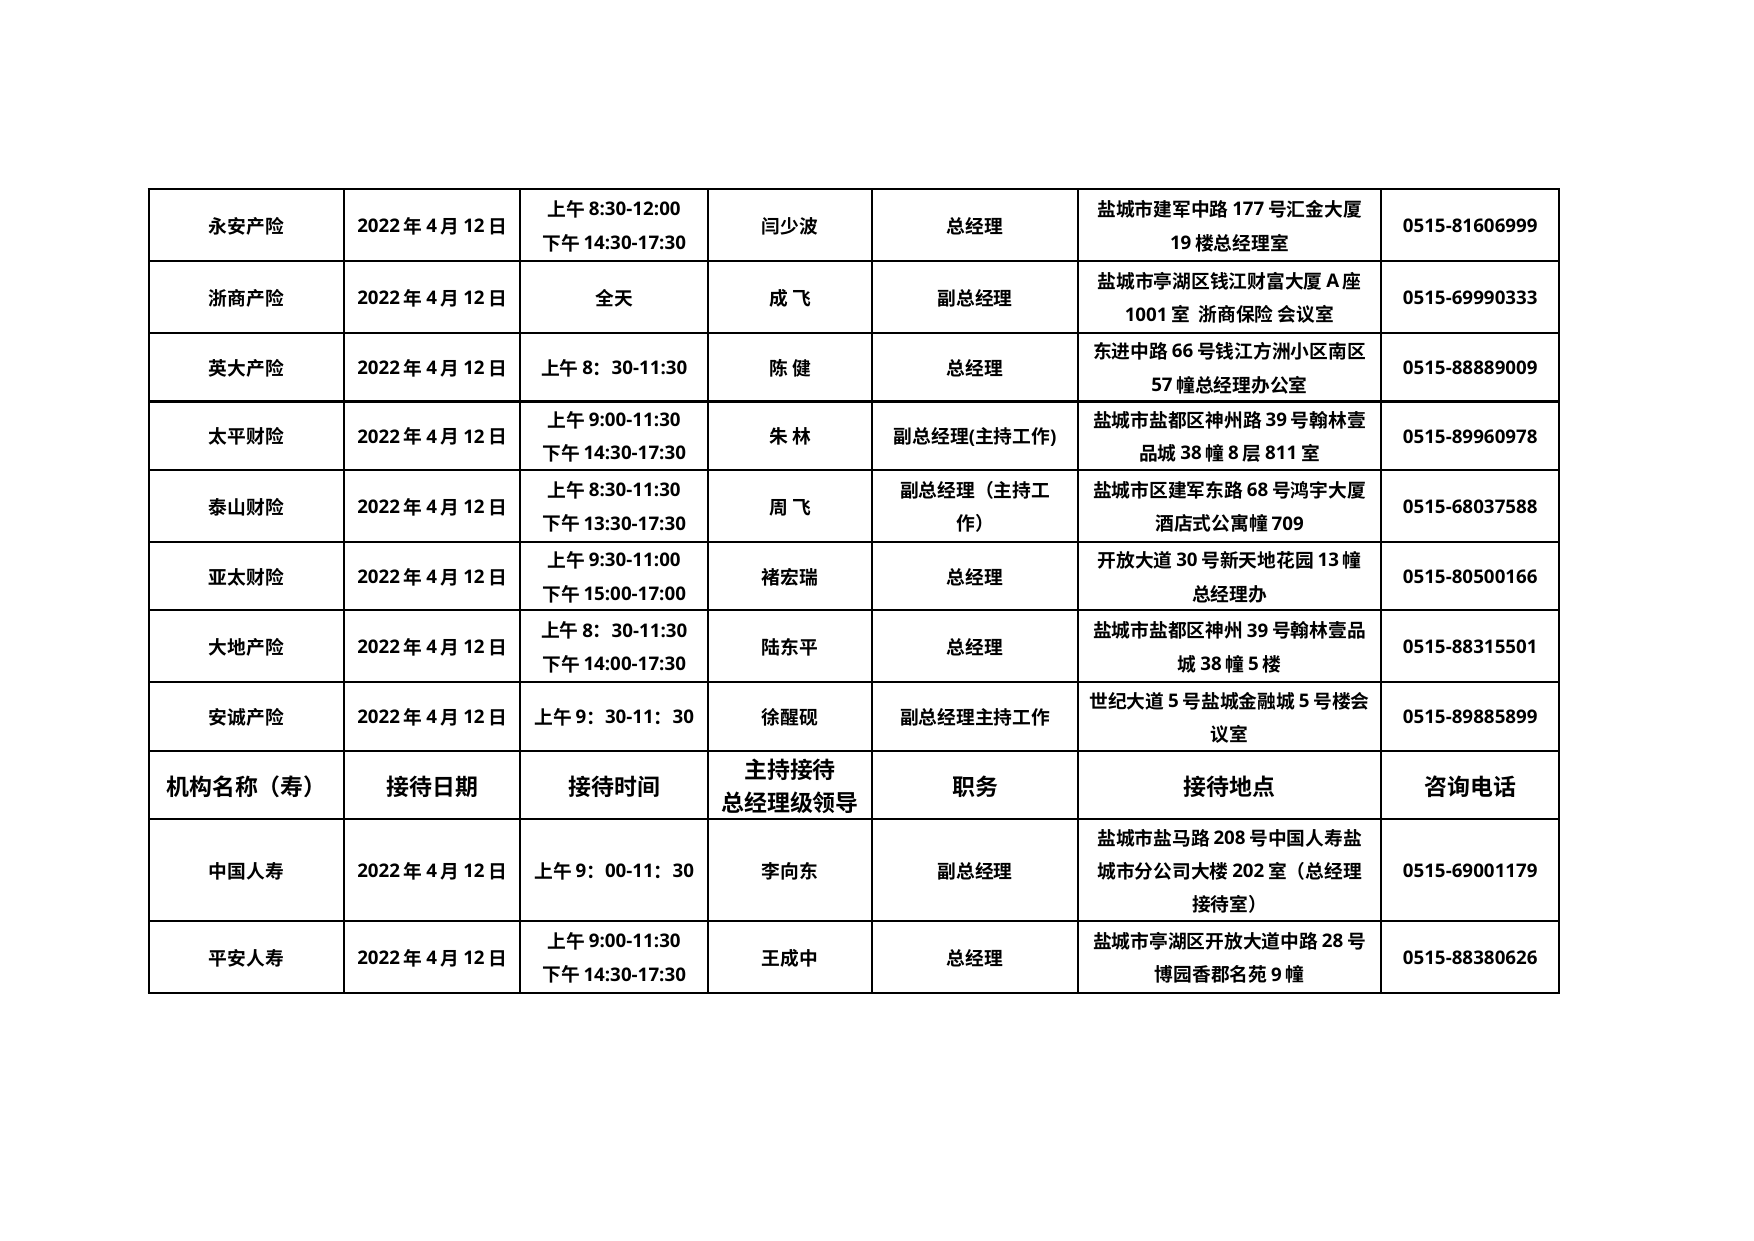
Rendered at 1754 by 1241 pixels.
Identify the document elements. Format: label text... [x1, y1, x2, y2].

table_cell 副总经理（主持工作） [873, 471, 1077, 541]
table_cell 2022年4月12日 [345, 334, 519, 400]
table_cell 2022年4月12日 [345, 262, 519, 332]
table_cell 接待日期 [345, 752, 519, 818]
table_cell 周 飞 [709, 471, 871, 541]
table_cell 平安人寿 [150, 922, 343, 992]
table_cell 副总经理主持工作 [873, 683, 1077, 750]
table_cell 上午8:30-11:30 下午13:30-17:30 [521, 471, 707, 541]
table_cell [521, 190, 707, 260]
table_cell 陈 健 [709, 334, 871, 400]
table_cell 2022年4月12日 [345, 922, 519, 992]
table_cell 闫少波 [709, 190, 871, 260]
table_cell 0515-89885899 [1382, 683, 1558, 750]
table_cell 0515-69001179 [1382, 820, 1558, 920]
table_cell 永安产险 [150, 190, 343, 260]
table_cell 0515-81606999 [1382, 190, 1558, 260]
table_cell 开放大道30号新天地花园13幢总经理办 [1079, 543, 1380, 609]
table_cell 李向东 [709, 820, 871, 920]
table_cell 2022年4月12日 [345, 820, 519, 920]
table_cell 2022年4月12日 [345, 190, 519, 260]
table_cell 全天 [521, 262, 707, 332]
table_cell 英大产险 [150, 334, 343, 400]
table_cell 徐醒砚 [709, 683, 871, 750]
table_cell 0515-88889009 [1382, 334, 1558, 400]
table_cell 上午9：30-11：30 [521, 683, 707, 750]
table_cell 亚太财险 [150, 543, 343, 609]
table_cell 2022年4月12日 [345, 611, 519, 681]
table_cell 朱 林 [709, 403, 871, 469]
table_cell 0515-88380626 [1382, 922, 1558, 992]
table_cell 泰山财险 [150, 471, 343, 541]
table_cell 主持接待 总经理级领导 [709, 752, 871, 818]
table_cell 0515-68037588 [1382, 471, 1558, 541]
table_cell 总经理 [873, 543, 1077, 609]
table_cell 上午9:00-11:30 下午14:30-17:30 [521, 922, 707, 992]
table_cell 总经理 [873, 922, 1077, 992]
table_cell 2022年4月12日 [345, 471, 519, 541]
table_cell 盐城市建军中路177号汇金大厦19楼总经理室 [1079, 190, 1380, 260]
table_cell 总经理 [873, 334, 1077, 400]
table_cell 2022年4月12日 [345, 403, 519, 469]
table_cell 陆东平 [709, 611, 871, 681]
table_cell 0515-88315501 [1382, 611, 1558, 681]
table_cell 世纪大道5号盐城金融城5号楼会议室 [1079, 683, 1380, 750]
table_cell 盐城市盐都区神州39号翰林壹品城38幢5楼 [1079, 611, 1380, 681]
table_cell 副总经理(主持工作) [873, 403, 1077, 469]
table_cell 总经理 [873, 611, 1077, 681]
table_cell 2022年4月12日 [345, 543, 519, 609]
table_cell 盐城市亭湖区钱江财富大厦A座1001室 浙商保险 会议室 [1079, 262, 1380, 332]
table_cell 盐城市区建军东路68号鸿宇大厦酒店式公寓幢709 [1079, 471, 1380, 541]
table_cell 0515-69990333 [1382, 262, 1558, 332]
table_cell 中国人寿 [150, 820, 343, 920]
table_cell 盐城市盐马路208号中国人寿盐城市分公司大楼202室（总经理接待室） [1079, 820, 1380, 920]
table_cell 上午9：00-11：30 [521, 820, 707, 920]
table_cell 上午9:00-11:30 下午14:30-17:30 [521, 403, 707, 469]
table_cell 上午9:30-11:00 下午15:00-17:00 [521, 543, 707, 609]
table_cell 太平财险 [150, 403, 343, 469]
table_cell 王成中 [709, 922, 871, 992]
table_cell 0515-89960978 [1382, 403, 1558, 469]
table_cell 上午8：30-11:30 下午14:00-17:30 [521, 611, 707, 681]
table_cell 总经理 [873, 190, 1077, 260]
table_cell 副总经理 [873, 262, 1077, 332]
table_cell 2022年4月12日 [345, 683, 519, 750]
table_cell 成 飞 [709, 262, 871, 332]
table_cell 东进中路66号钱江方洲小区南区57幢总经理办公室 [1079, 334, 1380, 400]
table_cell 机构名称（寿） [150, 752, 343, 818]
table_cell 副总经理 [873, 820, 1077, 920]
table_cell 褚宏瑞 [709, 543, 871, 609]
table_cell 接待地点 [1079, 752, 1380, 818]
table_cell 浙商产险 [150, 262, 343, 332]
table_cell 职务 [873, 752, 1077, 818]
table_cell 盐城市盐都区神州路39号翰林壹品城38幢8层811室 [1079, 403, 1380, 469]
table_cell 大地产险 [150, 611, 343, 681]
table_cell 安诚产险 [150, 683, 343, 750]
table_cell 0515-80500166 [1382, 543, 1558, 609]
table_cell 接待时间 [521, 752, 707, 818]
table_cell 咨询电话 [1382, 752, 1558, 818]
table_cell 上午8：30-11:30 [521, 334, 707, 400]
table_cell 盐城市亭湖区开放大道中路28号博园香郡名苑9幢 [1079, 922, 1380, 992]
